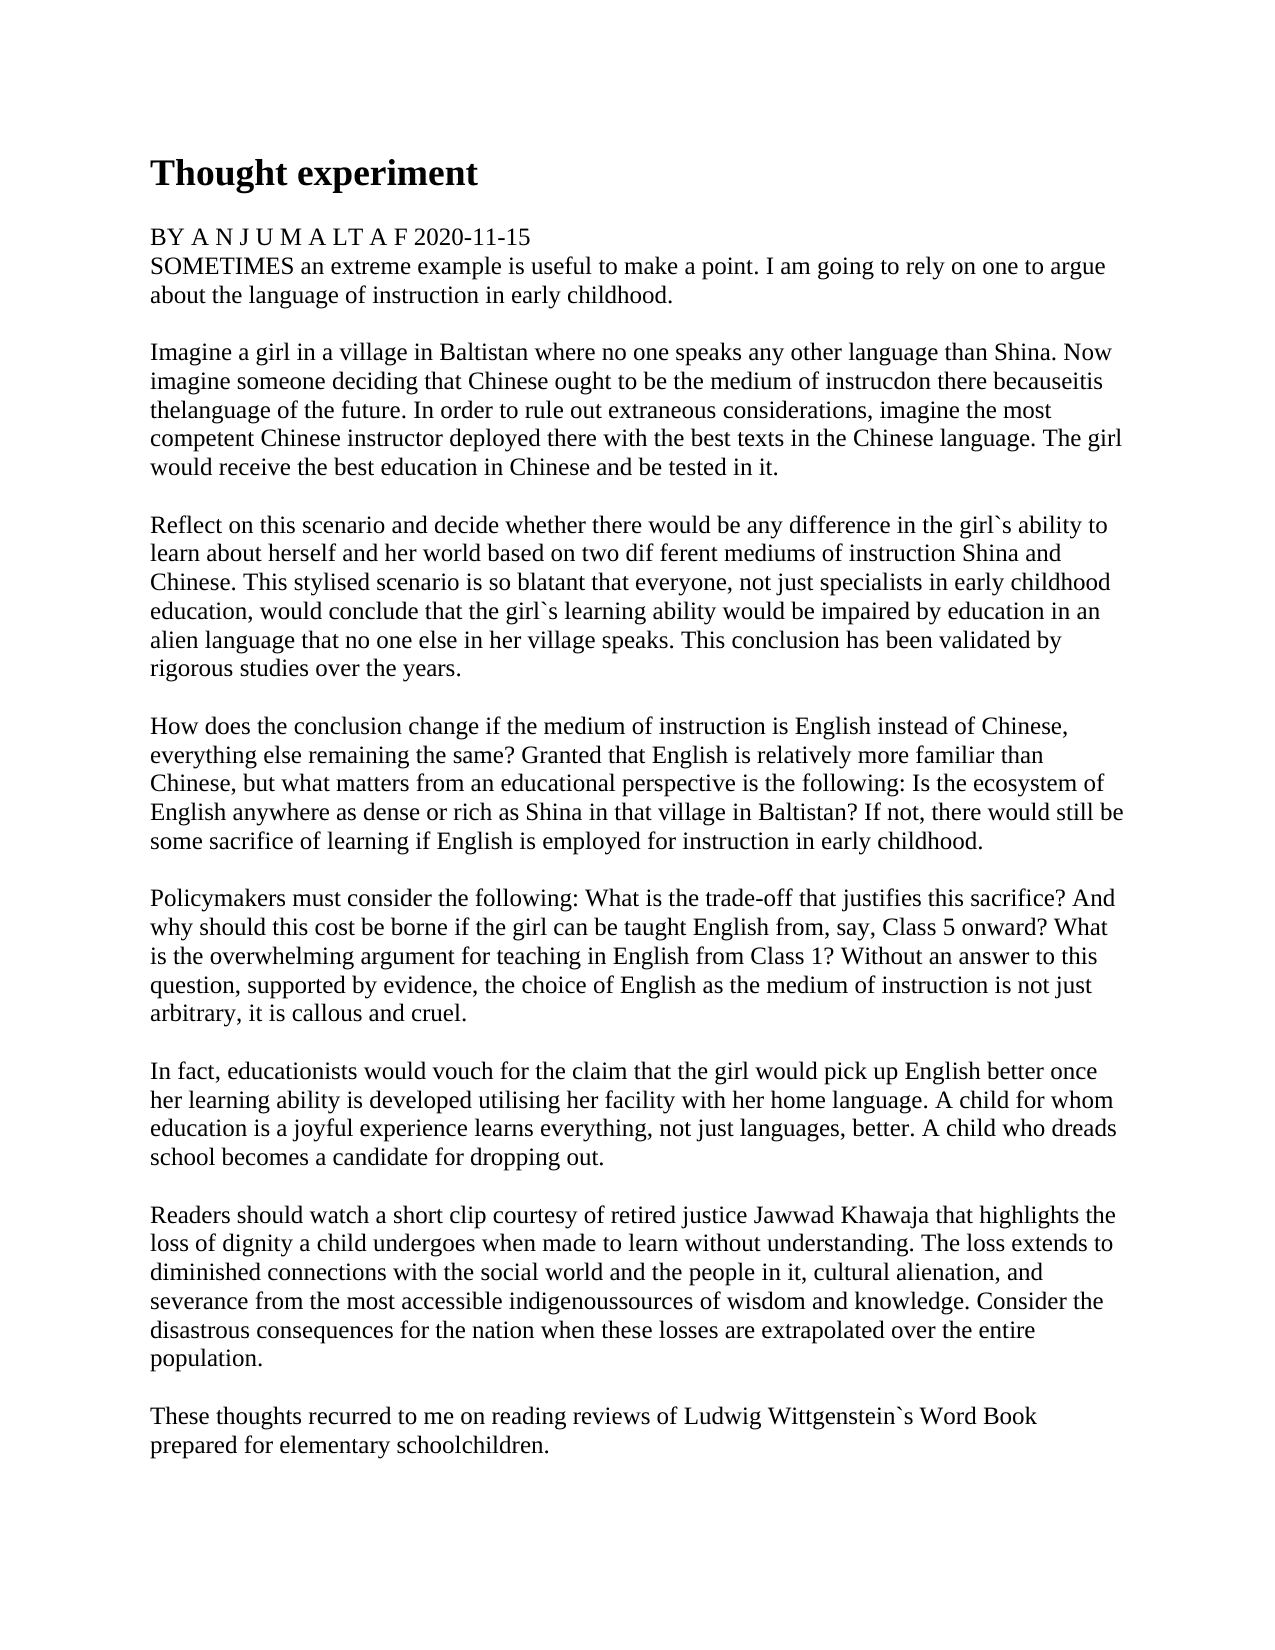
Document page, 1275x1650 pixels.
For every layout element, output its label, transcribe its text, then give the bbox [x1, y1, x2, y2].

text BY A N J U M A LT A F 2020-11-15 [150, 222, 1125, 251]
text Thought experiment [150, 150, 1125, 193]
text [150, 251, 1125, 1487]
